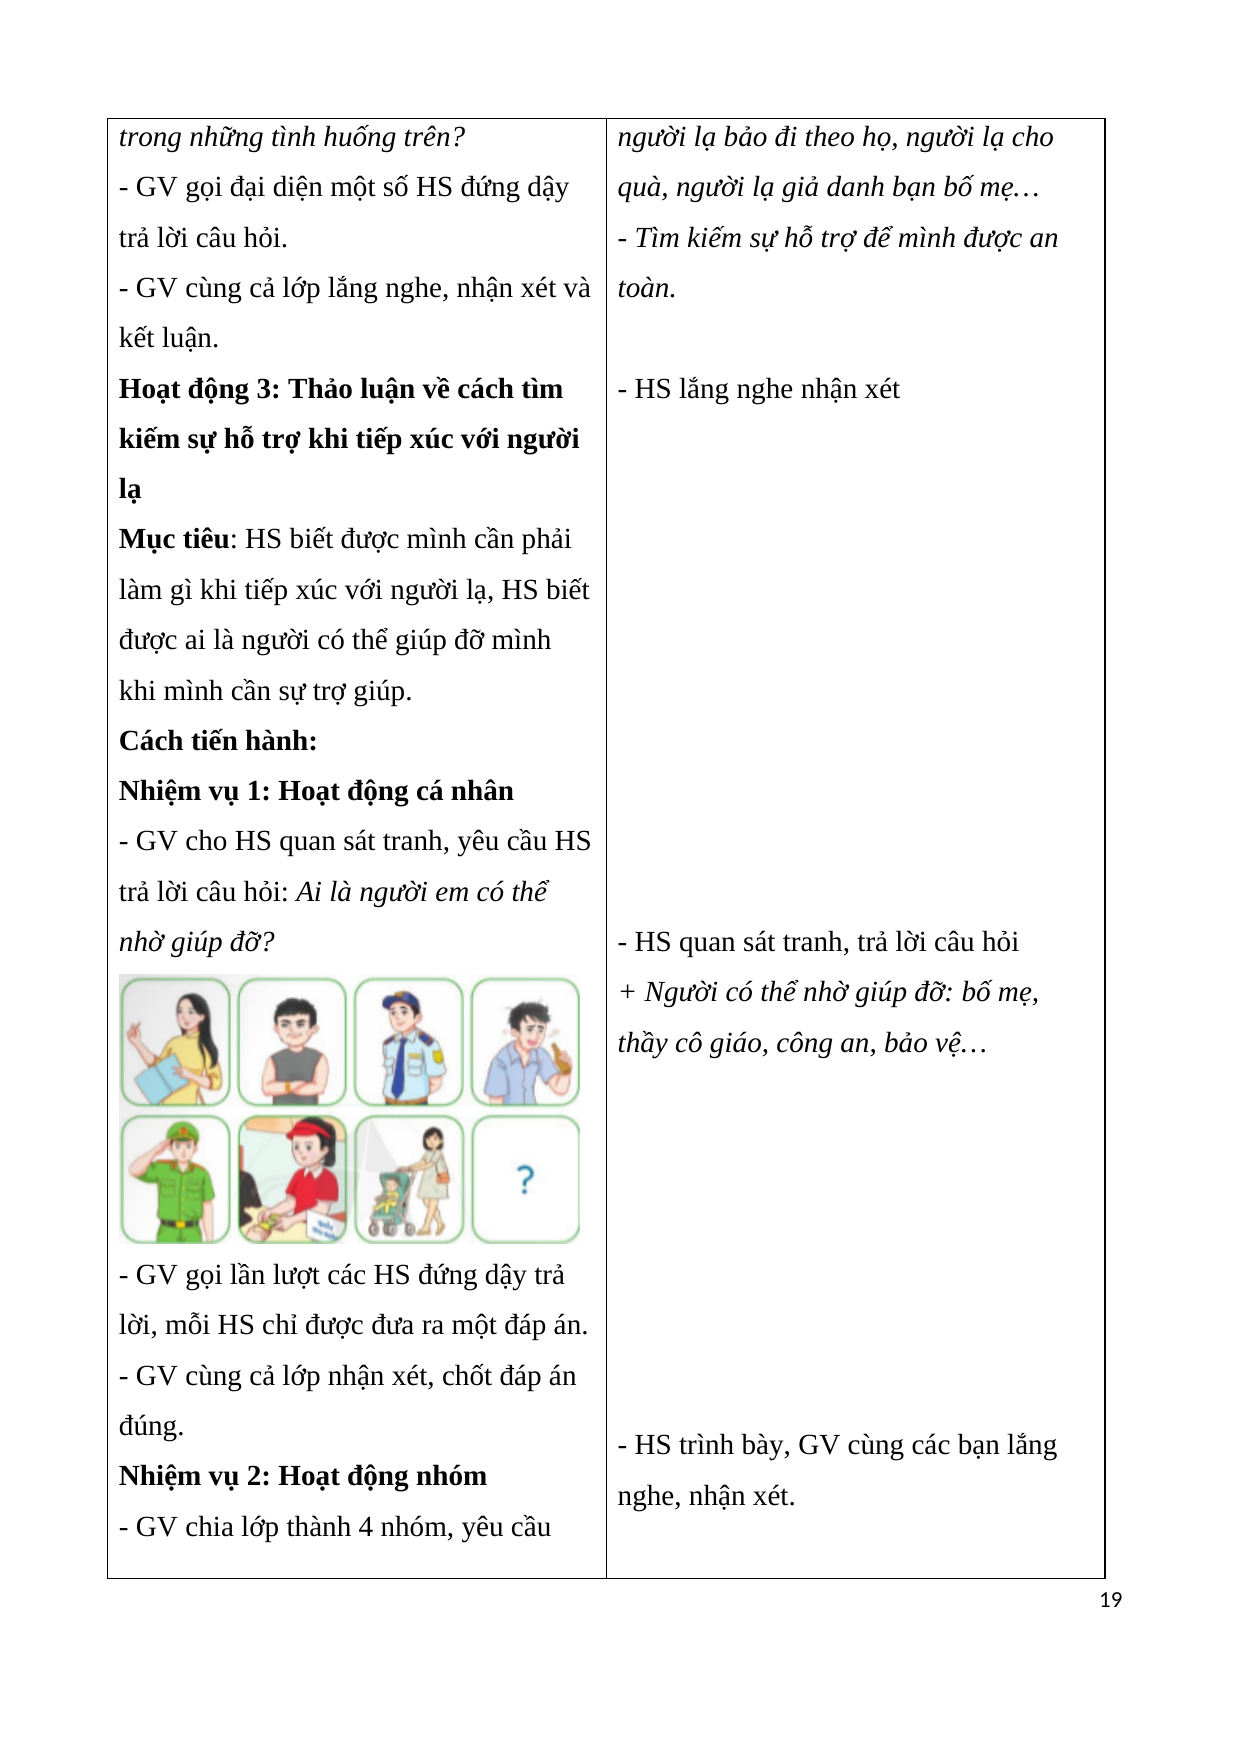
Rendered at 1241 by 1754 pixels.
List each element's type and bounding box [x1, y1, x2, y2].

table_cell [607, 119, 1104, 1578]
picture [118, 974, 580, 1244]
table_cell [108, 119, 606, 1578]
